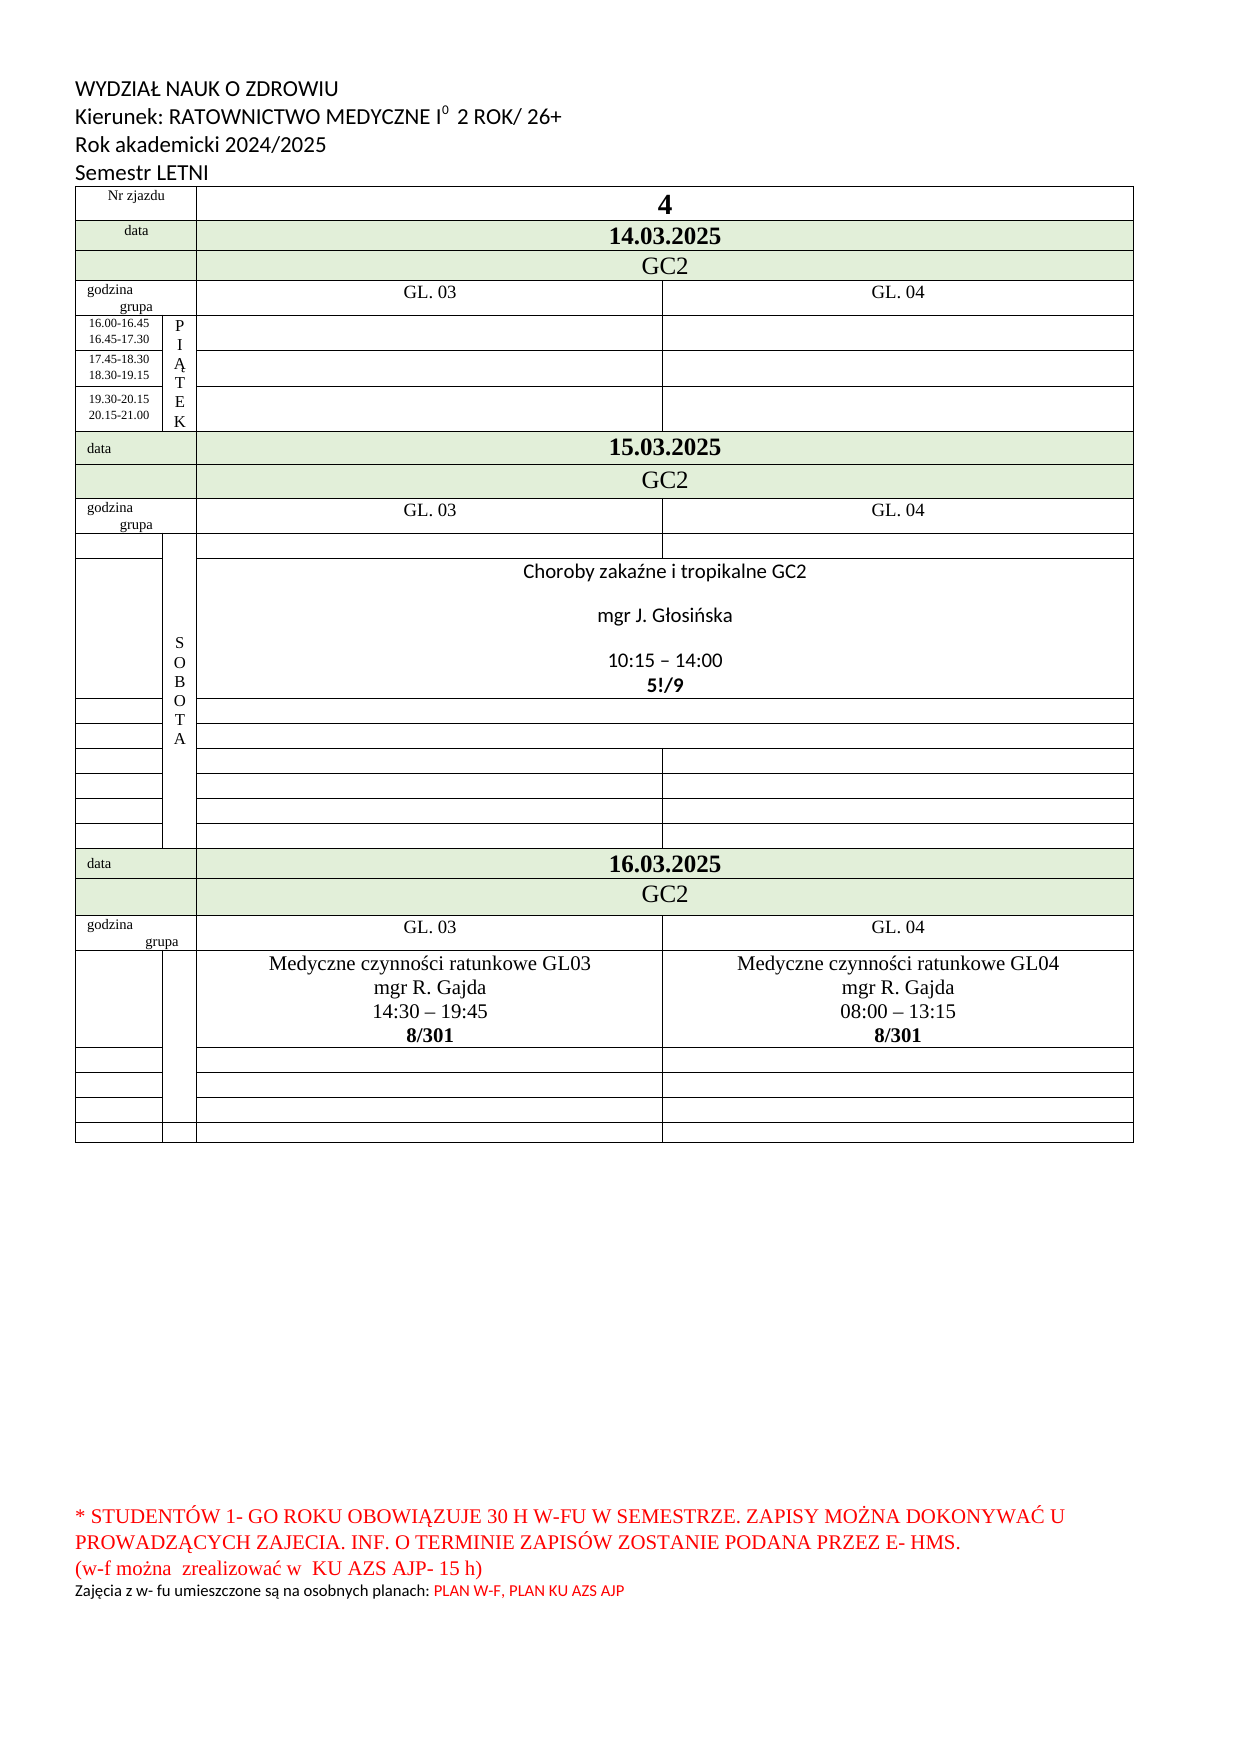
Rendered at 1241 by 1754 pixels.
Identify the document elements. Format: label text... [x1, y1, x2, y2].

table_cell GC2 [197, 251, 1133, 280]
table_cell [76, 749, 162, 773]
table_cell P I Ą T E K [163, 316, 196, 431]
table_cell [76, 251, 196, 280]
table_cell data [76, 849, 196, 878]
table_cell [76, 799, 162, 823]
table_cell [663, 534, 1133, 558]
table_cell [76, 1098, 162, 1122]
table_cell [76, 1123, 162, 1142]
table_cell [76, 1048, 162, 1072]
table_cell 15.03.2025 [197, 432, 1133, 464]
table_cell GL. 03 [197, 499, 662, 532]
table_cell [76, 559, 162, 698]
table_cell GC2 [197, 879, 1133, 915]
table_cell data [76, 432, 196, 464]
table_cell [663, 799, 1133, 823]
table_cell [663, 316, 1133, 350]
table_cell [197, 774, 662, 798]
table_cell [197, 1048, 662, 1072]
table_cell [163, 1123, 196, 1142]
table_cell GL. 03 [197, 281, 662, 314]
table_cell [76, 774, 162, 798]
table_header 4 [197, 187, 1133, 220]
table_cell 17.45-18.30 18.30-19.15 [76, 351, 162, 386]
table_cell [663, 774, 1133, 798]
table_cell [76, 724, 162, 748]
table_cell [163, 951, 196, 1122]
table_cell [663, 1098, 1133, 1122]
table_cell Medyczne czynności ratunkowe GL03 mgr R. Gajda 14:30 – 19:45 8/301 [197, 951, 662, 1047]
table_cell [663, 351, 1133, 386]
table_cell godzina grupa [76, 499, 196, 532]
table_cell [663, 1123, 1133, 1142]
table_cell GL. 04 [663, 281, 1133, 314]
table_cell [197, 1098, 662, 1122]
table_cell S O B O T A [163, 534, 196, 848]
table_cell [197, 749, 662, 773]
table_cell [663, 387, 1133, 431]
table_cell 19.30-20.15 20.15-21.00 [76, 387, 162, 431]
table_cell [76, 465, 196, 498]
table_cell 14.03.2025 [197, 221, 1133, 250]
table_cell [197, 799, 662, 823]
table_cell [76, 879, 196, 915]
table_cell [197, 351, 662, 386]
table_cell [76, 824, 162, 848]
table_cell GC2 [197, 465, 1133, 498]
table_cell GL. 04 [663, 916, 1133, 949]
table_cell 16.00-16.45 16.45-17.30 [76, 316, 162, 350]
table_cell [197, 387, 662, 431]
table_cell GL. 04 [663, 499, 1133, 532]
table_cell [663, 1073, 1133, 1097]
table_cell [76, 951, 162, 1047]
table_cell data [76, 221, 196, 250]
table_cell [197, 1123, 662, 1142]
table_cell [76, 1073, 162, 1097]
table_cell [197, 1073, 662, 1097]
table_cell [197, 534, 662, 558]
table_cell [197, 724, 1133, 748]
table_cell Choroby zakaźne i tropikalne GC2 mgr J. Głosińska 10:15 – 14:00 5!/9 [197, 559, 1133, 698]
table_cell [663, 824, 1133, 848]
table_cell godzina grupa [76, 916, 196, 949]
table_cell [197, 824, 662, 848]
table_cell Medyczne czynności ratunkowe GL04 mgr R. Gajda 08:00 – 13:15 8/301 [663, 951, 1133, 1047]
table_cell [76, 534, 162, 558]
table_cell 16.03.2025 [197, 849, 1133, 878]
table_cell [663, 1048, 1133, 1072]
table_header Nr zjazdu [76, 187, 196, 220]
table_cell [76, 699, 162, 723]
table_cell GL. 03 [197, 916, 662, 949]
table_cell godzina grupa [76, 281, 196, 314]
table_cell [197, 316, 662, 350]
table_cell [197, 699, 1133, 723]
table_cell [663, 749, 1133, 773]
